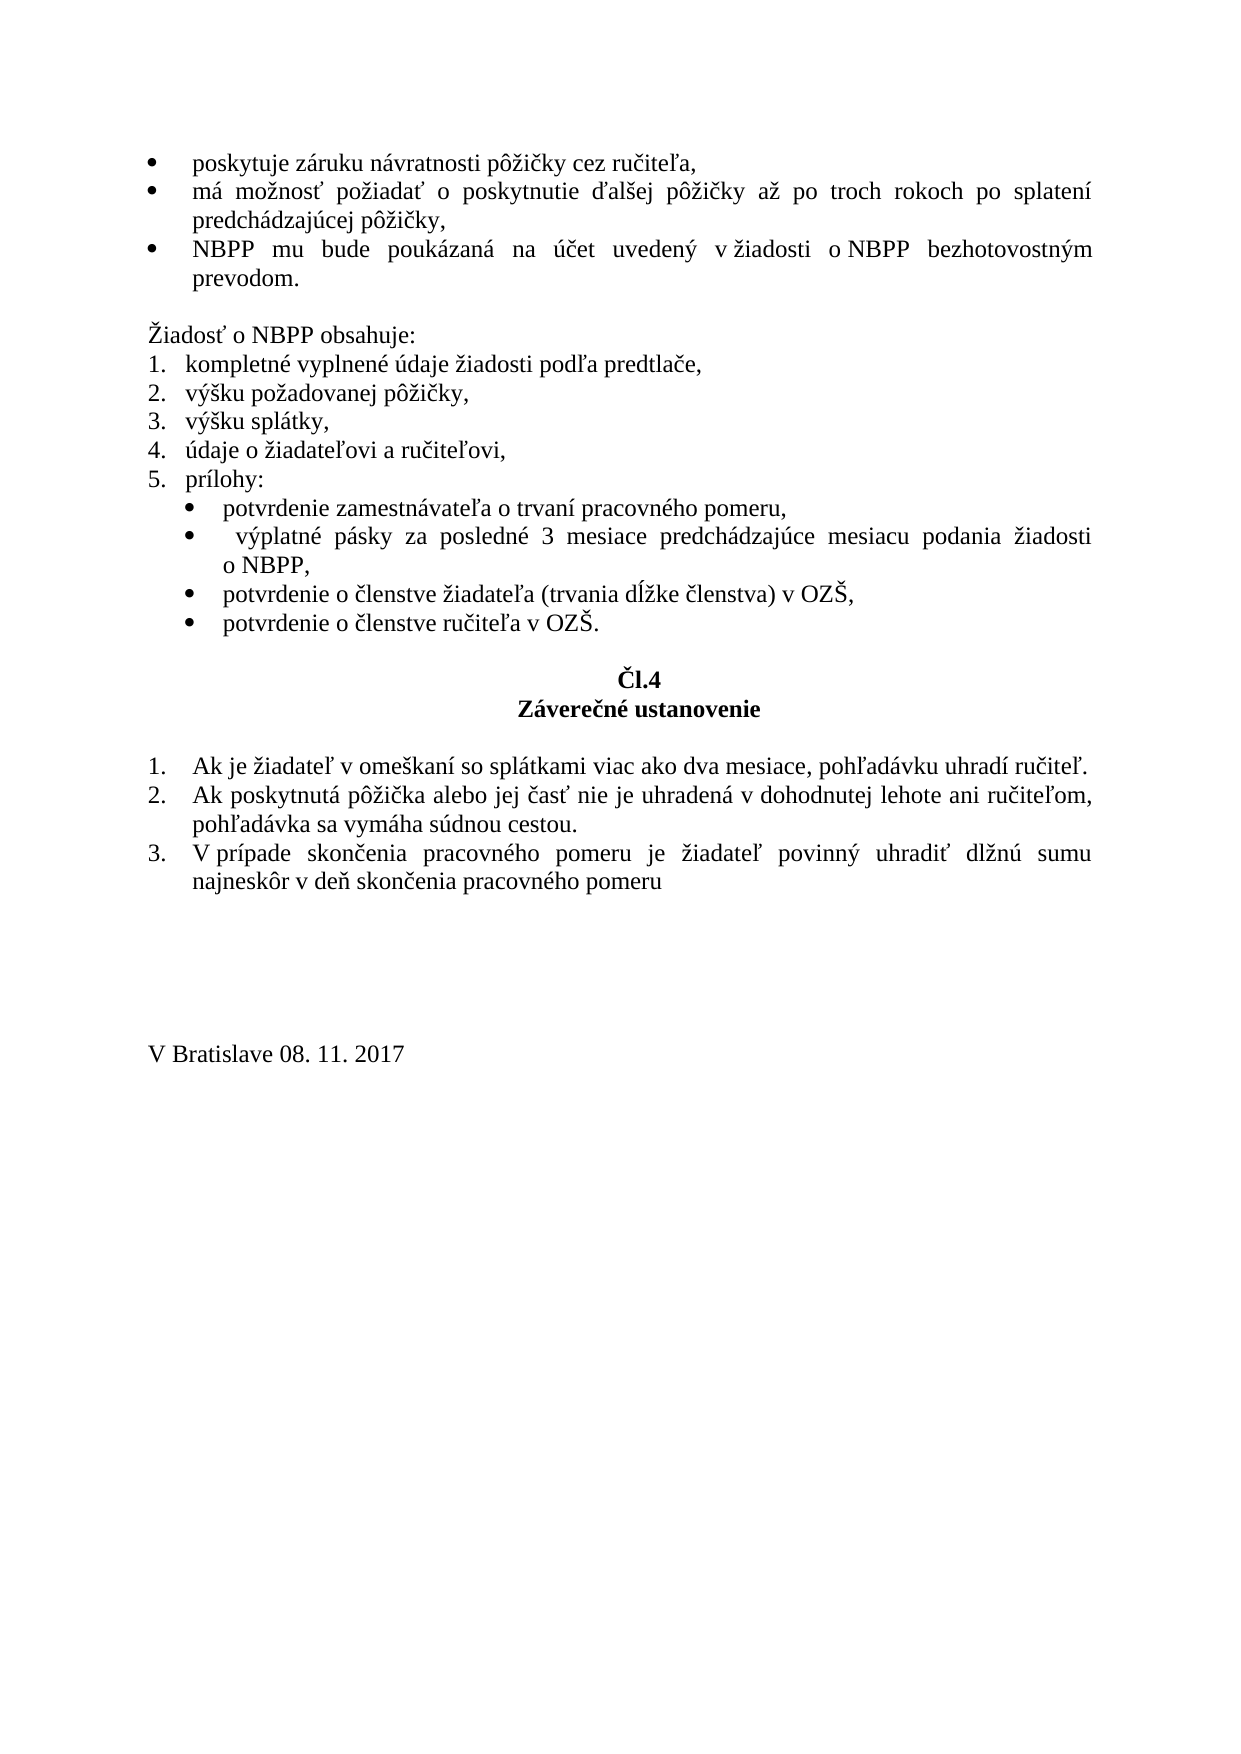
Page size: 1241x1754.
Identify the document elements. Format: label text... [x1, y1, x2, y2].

list NBPP mu bude poukázaná na účet uvedený v žiadosti o NBPP bezhotovostným prevodom. [148, 234, 1093, 291]
list výplatné pásky za posledné 3 mesiace predchádzajúce mesiacu podania žiadosti o NBPP, [185, 521, 1093, 579]
list potvrdenie o členstve žiadateľa (trvania dĺžke členstva) v OZŠ, [185, 579, 1093, 608]
text V Bratislave 08. 11. 2017 [148, 1039, 1093, 1068]
text Záverečné ustanovenie [185, 694, 1093, 723]
list údaje o žiadateľovi a ručiteľovi, [148, 435, 1093, 464]
list potvrdenie zamestnávateľa o trvaní pracovného pomeru, [185, 493, 1093, 521]
text Čl.4 [185, 665, 1093, 694]
list výšku splátky, [148, 406, 1093, 435]
list má možnosť požiadať o poskytnutie ďalšej pôžičky až po troch rokoch po splatení predchádzajúcej pôžičky, [148, 176, 1093, 234]
list prílohy: [148, 464, 1093, 493]
list výšku požadovanej pôžičky, [148, 378, 1093, 406]
text Žiadosť o NBPP obsahuje: [148, 320, 1093, 349]
list potvrdenie o členstve ručiteľa v OZŠ. [185, 608, 1093, 636]
list V prípade skončenia pracovného pomeru je žiadateľ povinný uhradiť dlžnú sumu najneskôr v deň skončenia pracovného pomeru [148, 838, 1093, 895]
list kompletné vyplnené údaje žiadosti podľa predtlače, [148, 349, 1093, 378]
list poskytuje záruku návratnosti pôžičky cez ručiteľa, [148, 148, 1093, 176]
list Ak je žiadateľ v omeškaní so splátkami viac ako dva mesiace, pohľadávku uhradí ručiteľ. [148, 751, 1093, 780]
list Ak poskytnutá pôžička alebo jej časť nie je uhradená v dohodnutej lehote ani ručiteľom, pohľadávka sa vymáha súdnou cestou. [148, 780, 1093, 838]
